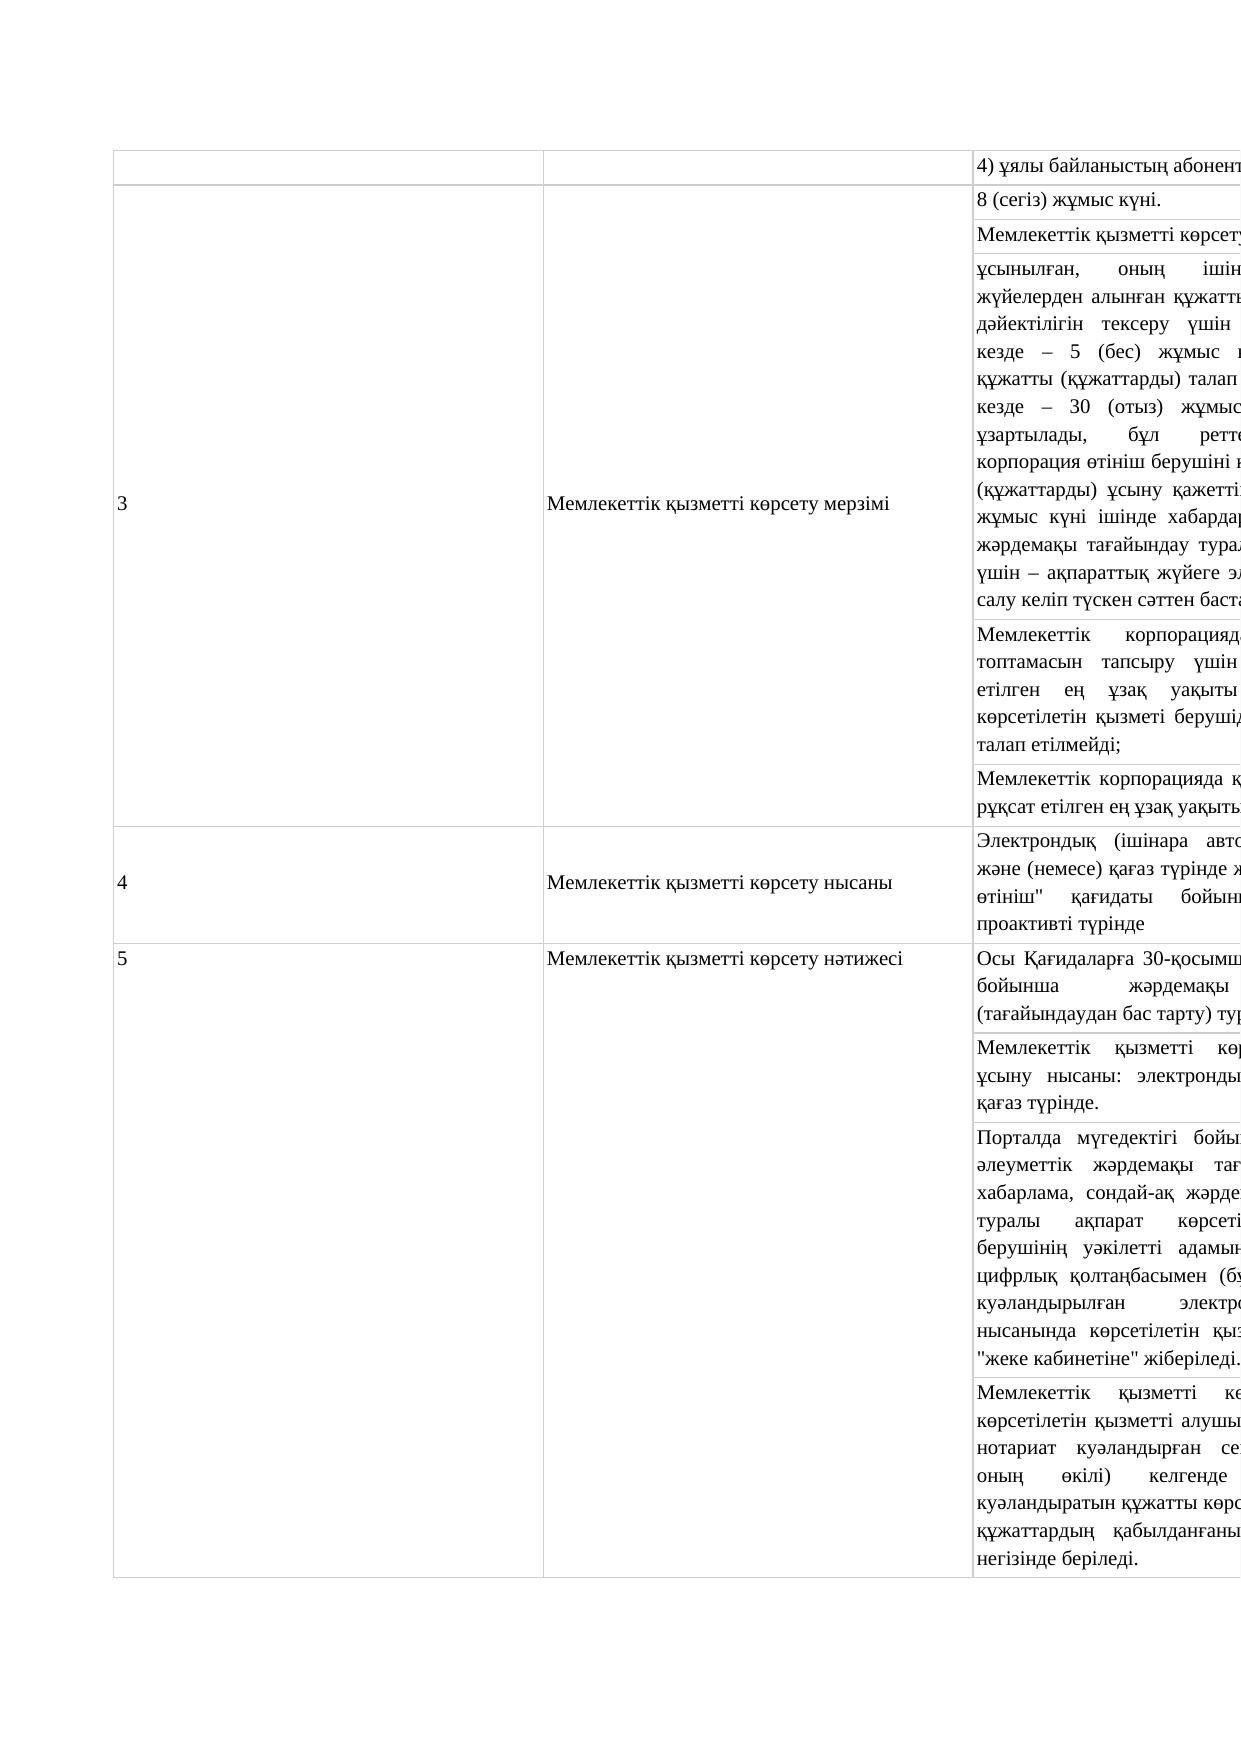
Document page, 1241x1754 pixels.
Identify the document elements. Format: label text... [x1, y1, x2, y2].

table_cell Мемлекеттік қызметті көрсету мерзімі: [974, 220, 1240, 253]
table_cell Мемлекеттік корпорацияда құжаттардың топтамасын тапсыру үшін күтудің рұқсат етілген ең ұзақ уақыты – 15 минут, көрсетілетін қызметі берушіде – күту уақыты талап етілмейді; [974, 620, 1240, 763]
table_cell Мемлекеттік қызметті көрсету нәтижесі көрсетілетін қызметті алушы жеке өзі (немесе нотариат куәландырған сенімхат бойынша оның өкілі) келгенде жеке басын куәландыратын құжатты көрсеткен кезде тиісті құжаттардың қабылданғаны туралы қолхат негізінде беріледі. [974, 1378, 1240, 1577]
table_cell 5 [114, 944, 543, 1577]
table_cell Осы Қағидаларға 30-қосымшаға сәйкес нысан бойынша жәрдемақы тағайындау (тағайындаудан бас тарту) туралы хабарлама. [974, 944, 1240, 1032]
table_cell 3 [114, 186, 543, 826]
table_cell 8 (сегіз) жұмыс күні. [974, 186, 1240, 219]
table_cell Мемлекеттік қызметті көрсету нысаны [544, 827, 972, 943]
table_cell Электрондық (ішінара автоматтандырылған) және (немесе) қағаз түрінде және (немесе) "бір өтініш" қағидаты бойынша көрсетілетін проактивті түрінде [974, 827, 1240, 943]
table_cell 4 [114, 827, 543, 943]
table_cell Мемлекеттік қызметті көрсету нәтижесін ұсыну нысаны: электрондық және (немесе) қағаз түрінде. [974, 1034, 1240, 1122]
table_cell 4) ұялы байланыстың абоненттік құрылғысы. [974, 151, 1240, 184]
table_cell ұсынылған, оның ішінде ақпараттық жүйелерден алынған құжаттың (құжаттардың) дәйектілігін тексеру үшін негіздер болған кезде – 5 (бес) жұмыс күніне; қосымша құжатты (құжаттарды) талап ету қажет болған кезде – 30 (отыз) жұмыс күні мерзіміне ұзартылады, бұл ретте Мемлекеттік корпорация өтініш берушіні қосымша құжатты (құжаттарды) ұсыну қажеттігі туралы 5 (бес) жұмыс күні ішінде хабардар етеді; порталда жәрдемақы тағайындау туралы жәрдемақы ау үшін – ақпараттық жүйеге электрондық сұрау салу келіп түскен сәттен бастап 30 минут; [974, 254, 1240, 619]
table_cell Порталда мүгедектігі бойынша мемлекеттік әлеуметтік жәрдемақы тағайындау туралы хабарлама, сондай-ақ жәрдемақы тағайындау туралы ақпарат көрсетілетін қызметті берушінің уәкілетті адамының электрондық цифрлық қолтаңбасымен (бұдан әрі – ЭЦҚ) куәландырылған электрондық құжат нысанында көрсетілетін қызметті алушының "жеке кабинетіне" жіберіледі. [974, 1123, 1240, 1377]
table_cell Мемлекеттік корпорацияда қызмет көрсетудің рұқсат етілген ең ұзақ уақыты – 30 минут. [974, 765, 1240, 826]
table_cell Мемлекеттік қызметті көрсету мерзімі [544, 186, 972, 826]
table_cell Мемлекеттік қызметті көрсету нәтижесі [544, 944, 972, 1577]
